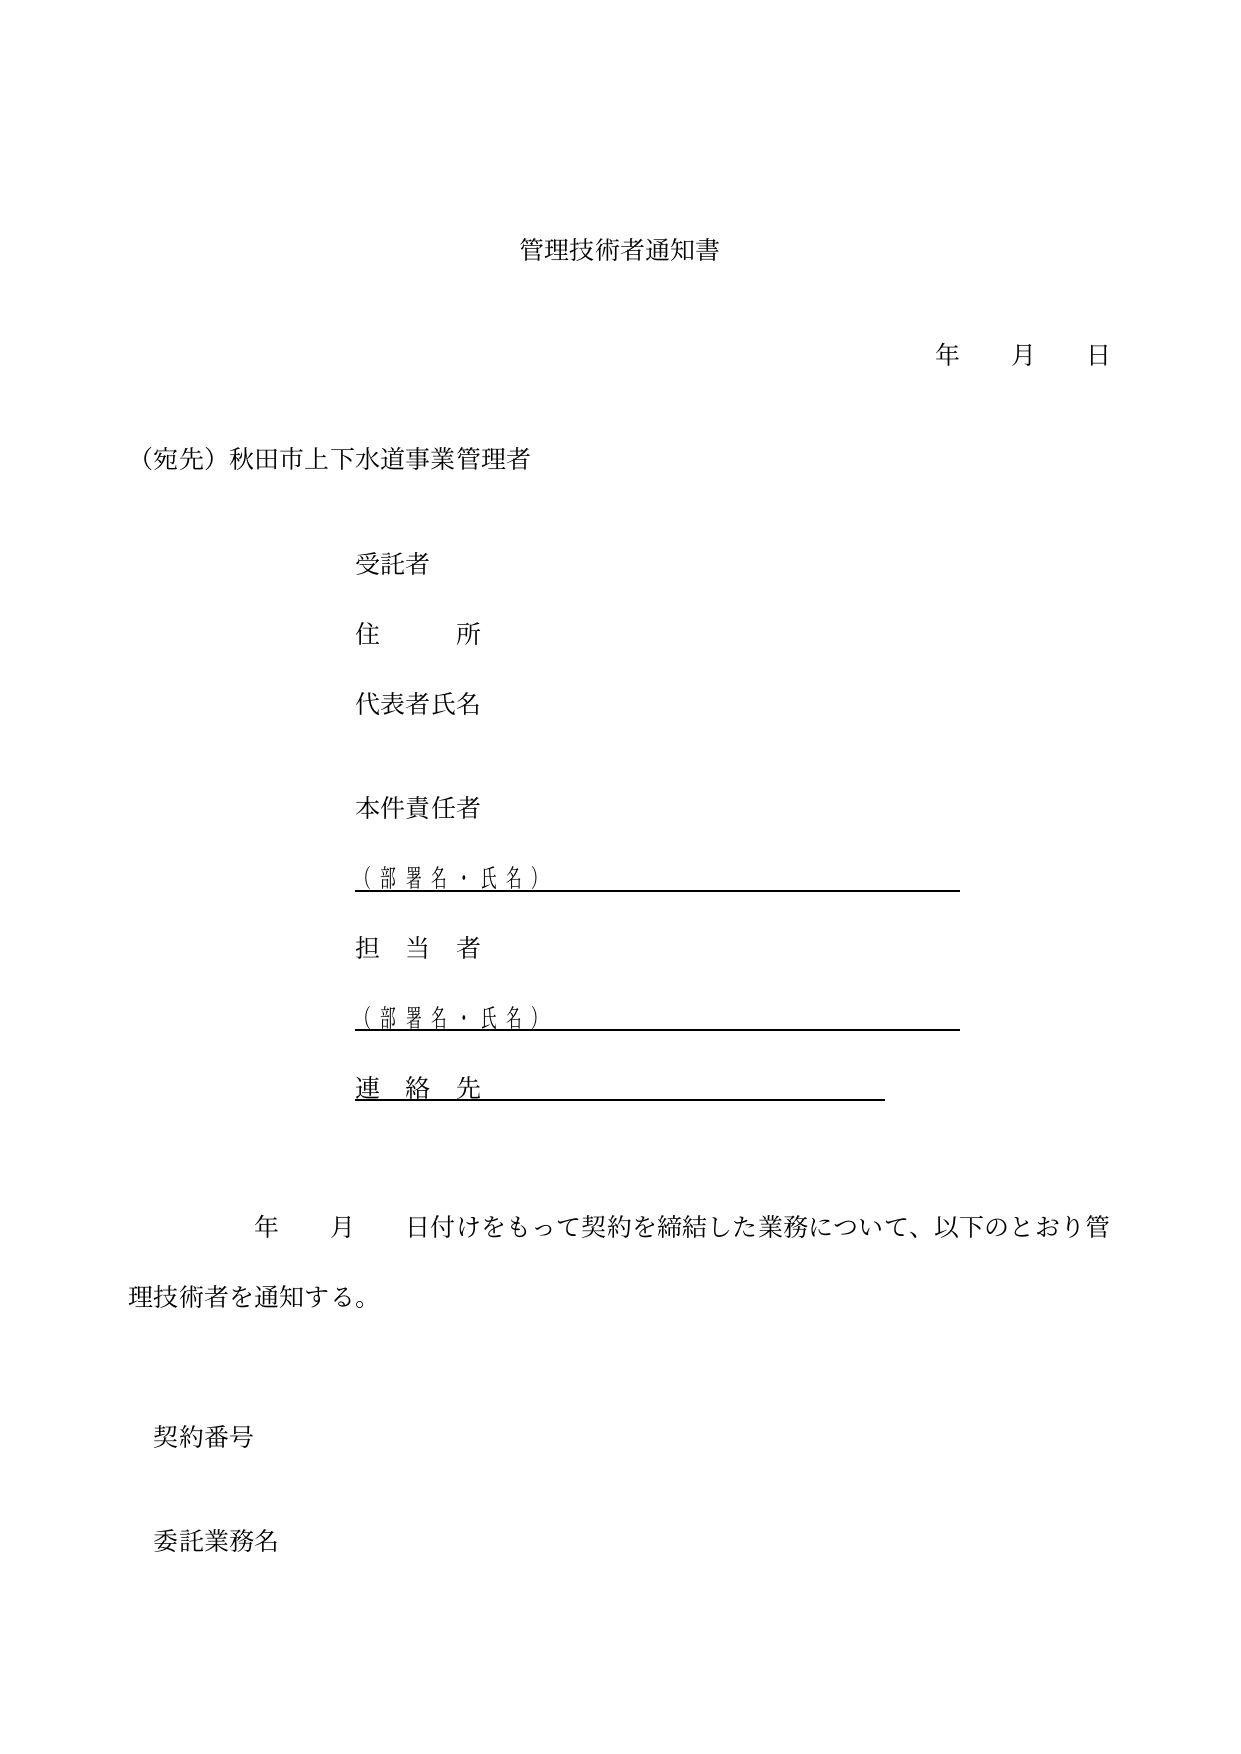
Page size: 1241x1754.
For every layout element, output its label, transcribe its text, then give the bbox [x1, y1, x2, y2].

text 本件責任者 [128, 772, 1112, 842]
text 担 当 者 [128, 912, 1112, 982]
text 管理技術者通知書 [128, 214, 1112, 284]
text 受託者 [128, 528, 1112, 598]
text 年 月 日付けをもって契約を締結した業務について、以下のとおり管理技術者を通知する。 [128, 1191, 1112, 1331]
text 契約番号 [128, 1400, 1112, 1470]
text 代表者氏名 [128, 668, 1112, 737]
text 年 月 日 [128, 319, 1112, 388]
text 委託業務名 [128, 1505, 1112, 1575]
text 連 絡 先 [128, 1051, 1112, 1121]
text （部署名・氏名） [128, 842, 1112, 912]
text （部署名・氏名） [128, 982, 1112, 1051]
text （宛先）秋田市上下水道事業管理者 [128, 423, 1112, 493]
text 住 所 [128, 598, 1112, 668]
